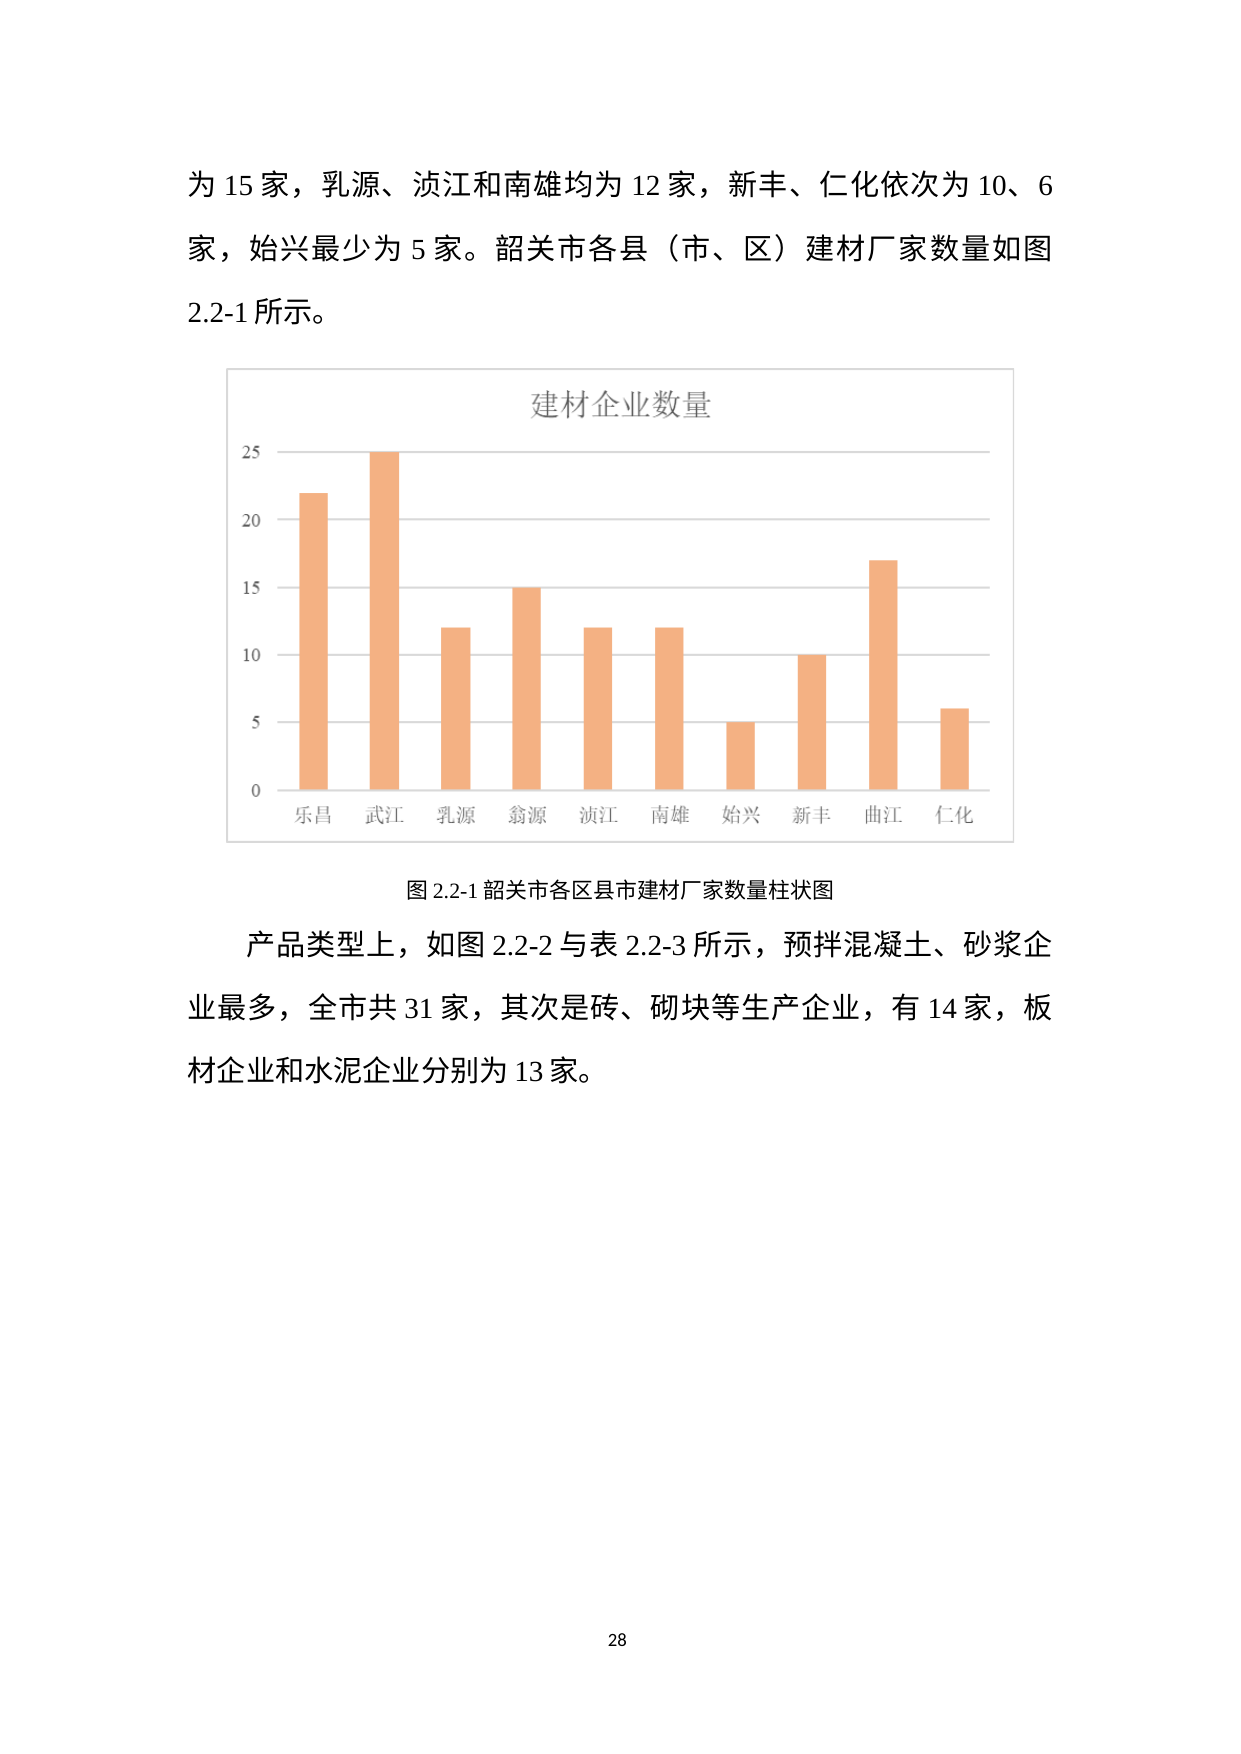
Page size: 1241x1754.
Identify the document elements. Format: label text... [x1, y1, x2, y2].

text 产品类型上，如图2.2-2与表2.2-3所示，预拌混凝土、砂浆企业最多，全市共31家，其次是砖、砌块等生产企业，有14家，板材企业和水泥企业分别为13家。 [187, 921, 1053, 1090]
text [187, 162, 1053, 331]
text 图2.2-1 韶关市各区县市建材厂家数量柱状图 [187, 872, 1053, 905]
picture [226, 368, 1015, 843]
